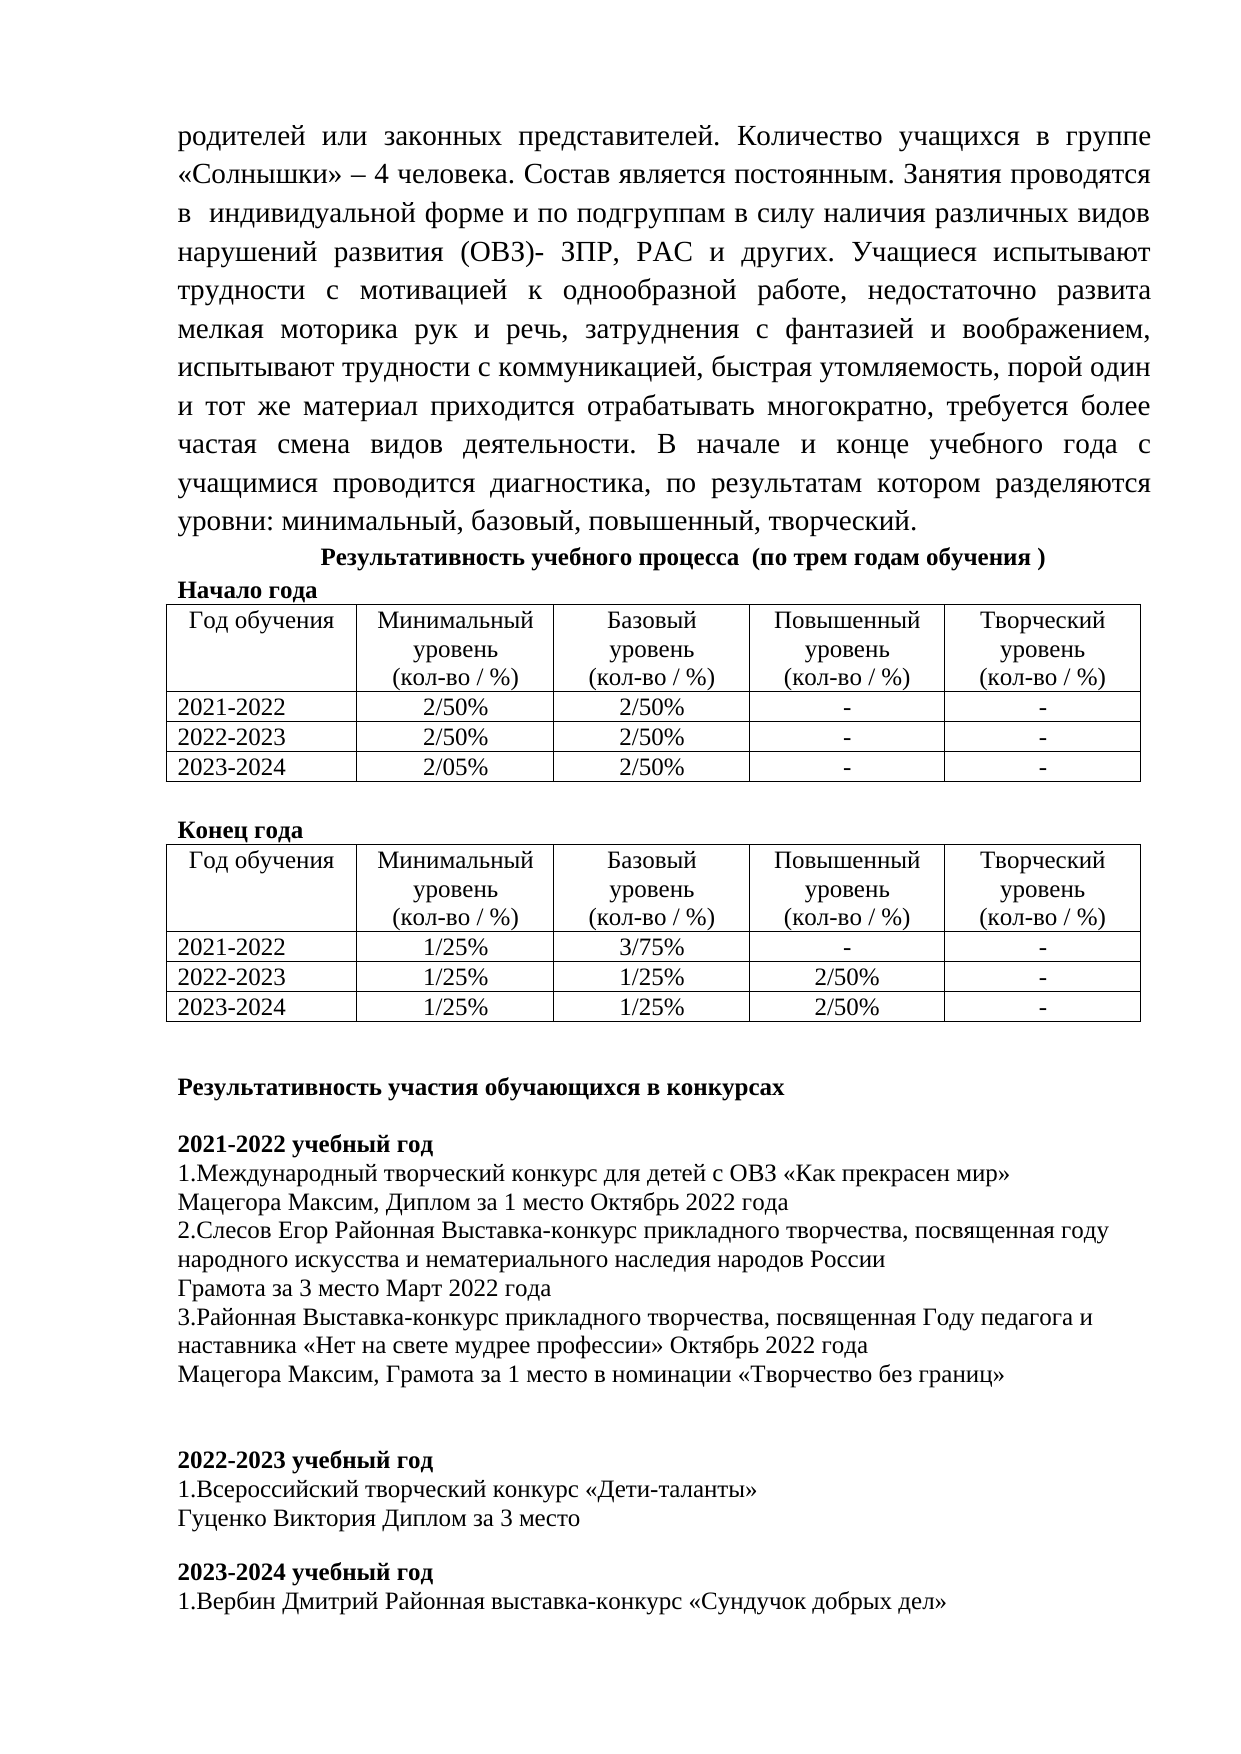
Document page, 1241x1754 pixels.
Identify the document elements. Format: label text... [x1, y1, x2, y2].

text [177, 118, 1152, 537]
table_header Минимальный уровень (кол-во / %) [357, 845, 553, 931]
table_cell 1/25% [357, 962, 553, 991]
table_cell 1/25% [357, 932, 553, 961]
table_cell 2/50% [357, 722, 553, 751]
table_cell 2021-2022 [167, 932, 356, 961]
table_cell - [750, 932, 944, 961]
text 3.Районная Выставка-конкурс прикладного творчества, посвященная Году педагога и наставника «Нет на свете мудрее профессии» Октябрь 2022 года [177, 1302, 1152, 1359]
table_header Базовый уровень (кол-во / %) [554, 605, 749, 691]
table_cell - [750, 752, 944, 781]
table_cell 2023-2024 [167, 992, 356, 1021]
text Грамота за 3 место Март 2022 года [177, 1273, 1152, 1302]
table_cell 2/50% [357, 692, 553, 721]
text 2.Слесов Егор Районная Выставка-конкурс прикладного творчества, посвященная году народного искусства и нематериального наследия народов России [177, 1216, 1152, 1273]
table_header Творческий уровень (кол-во / %) [945, 845, 1140, 931]
table_cell - [750, 722, 944, 751]
text Результативность участия обучающихся в конкурсах [177, 1072, 1152, 1101]
table_header Повышенный уровень (кол-во / %) [750, 845, 944, 931]
table_cell - [945, 992, 1140, 1021]
table_cell 2/50% [750, 962, 944, 991]
table_cell 2/50% [750, 992, 944, 1021]
text 1.Всероссийский творческий конкурс «Дети-таланты» [177, 1474, 1152, 1503]
table_cell - [945, 692, 1140, 721]
table_header Год обучения [167, 845, 356, 931]
table_header Повышенный уровень (кол-во / %) [750, 605, 944, 691]
table_header Базовый уровень (кол-во / %) [554, 845, 749, 931]
table_cell 2/50% [554, 692, 749, 721]
table_cell - [945, 932, 1140, 961]
text 1.Вербин Дмитрий Районная выставка-конкурс «Сундучок добрых дел» [177, 1586, 1152, 1614]
table_cell 2/50% [554, 752, 749, 781]
table_cell 2/50% [554, 722, 749, 751]
table_cell - [945, 752, 1140, 781]
table_cell 2023-2024 [167, 752, 356, 781]
table_cell 2022-2023 [167, 722, 356, 751]
table_header Минимальный уровень (кол-во / %) [357, 605, 553, 691]
text 2021-2022 учебный год [177, 1129, 1152, 1158]
table_cell 2021-2022 [167, 692, 356, 721]
text Гуценко Виктория Диплом за 3 место [177, 1503, 1152, 1532]
table_header Творческий уровень (кол-во / %) [945, 605, 1140, 691]
text Конец года [177, 815, 1152, 844]
text Начало года [177, 575, 1152, 604]
table_cell - [750, 692, 944, 721]
text Результативность учебного процесса (по трем годам обучения ) [215, 542, 1152, 571]
table_cell 2022-2023 [167, 962, 356, 991]
text 2023-2024 учебный год [177, 1557, 1152, 1586]
table_cell 1/25% [357, 992, 553, 1021]
table_cell 2/05% [357, 752, 553, 781]
text 2022-2023 учебный год [177, 1446, 1152, 1474]
table_cell 1/25% [554, 992, 749, 1021]
table_header Год обучения [167, 605, 356, 691]
text 1.Международный творческий конкурс для детей с ОВЗ «Как прекрасен мир» [177, 1158, 1152, 1187]
text Мацегора Максим, Диплом за 1 место Октябрь 2022 года [177, 1187, 1152, 1216]
table_cell - [945, 962, 1140, 991]
table_cell - [945, 722, 1140, 751]
text Мацегора Максим, Грамота за 1 место в номинации «Творчество без границ» [177, 1359, 1152, 1388]
table_cell 3/75% [554, 932, 749, 961]
table_cell 1/25% [554, 962, 749, 991]
